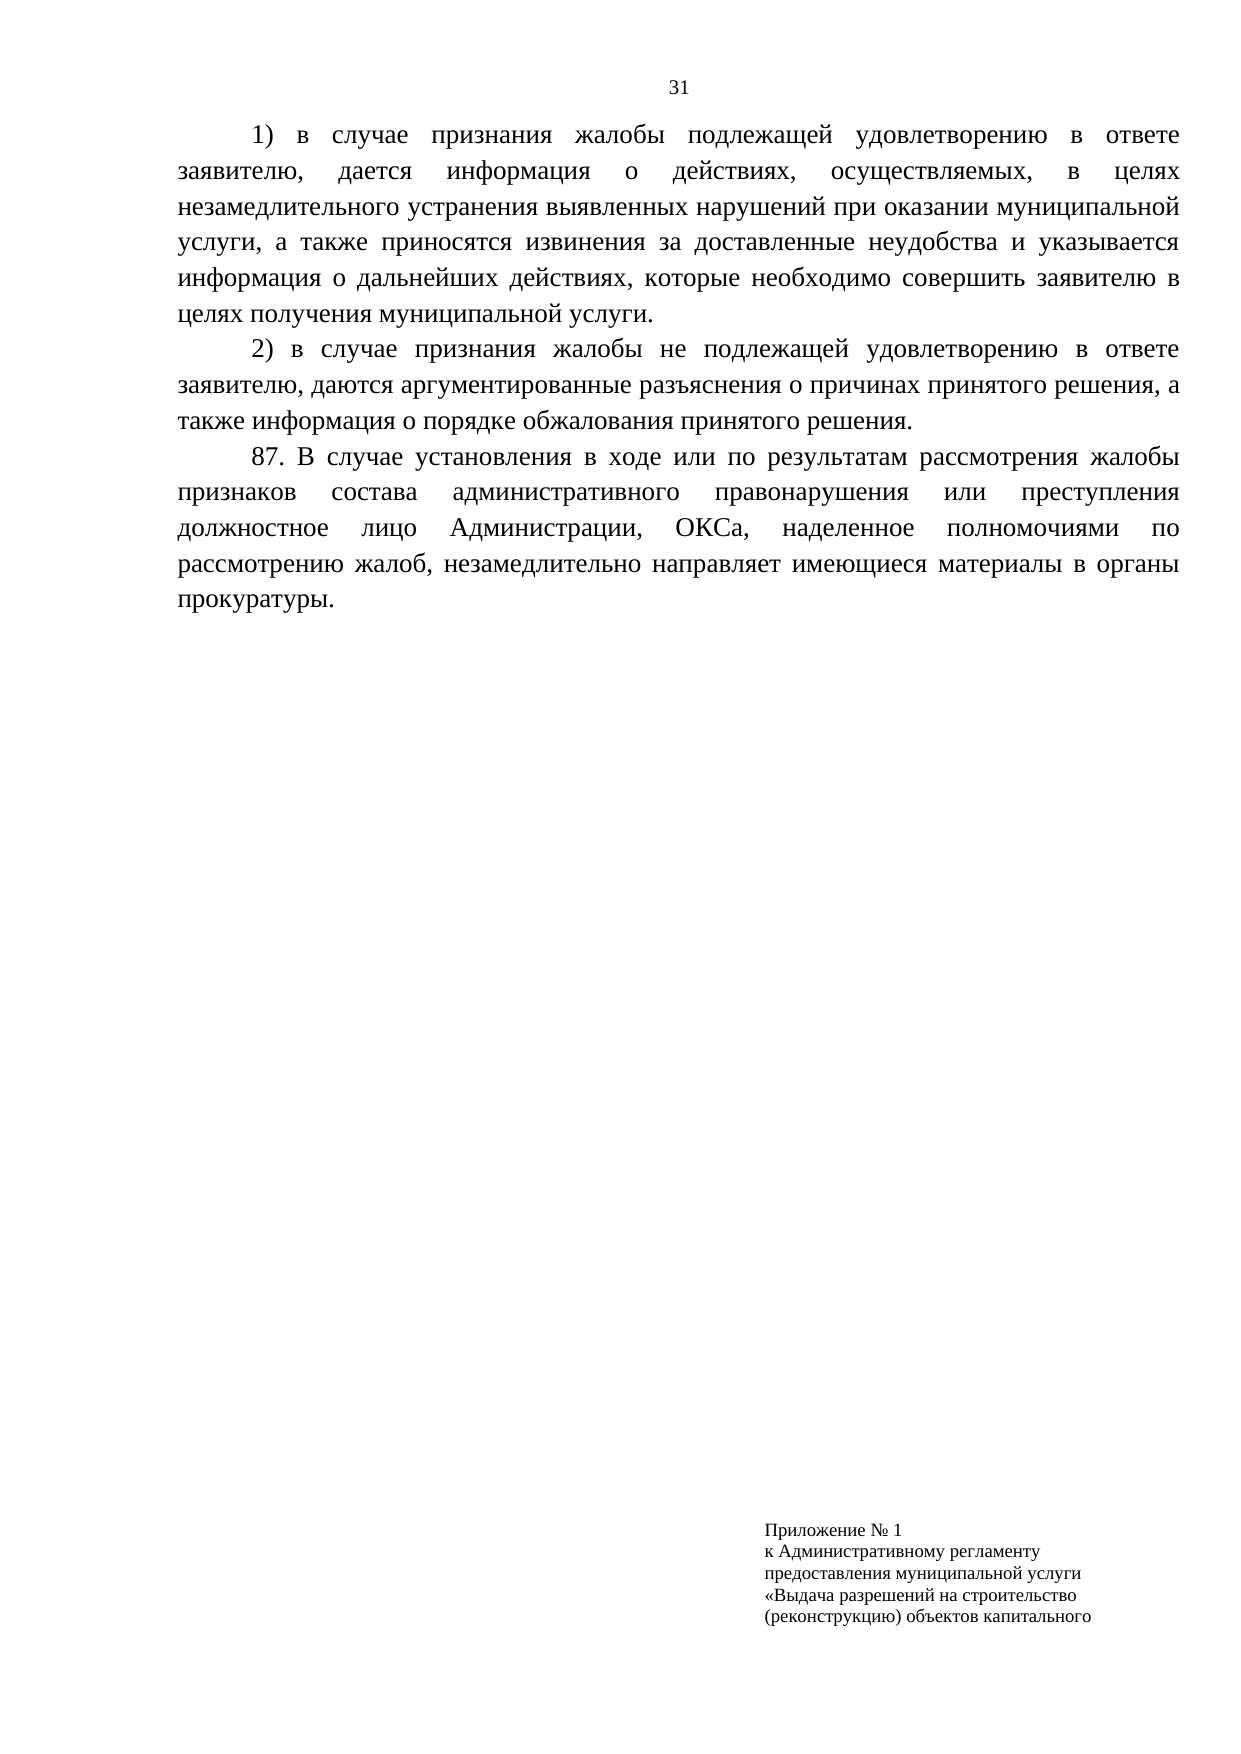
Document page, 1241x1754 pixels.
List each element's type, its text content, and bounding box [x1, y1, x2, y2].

text 1) в случае признания жалобы подлежащей удовлетворению в ответе заявителю, дается информация о действиях, осуществляемых, в целях незамедлительного устранения выявленных нарушений при оказании муниципальной услуги, а также приносятся извинения за доставленные неудобства и указывается информация о дальнейших действиях, которые необходимо совершить заявителю в целях получения муниципальной услуги. [177, 118, 1181, 328]
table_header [753, 1510, 1211, 1636]
text 2) в случае признания жалобы не подлежащей удовлетворению в ответе заявителю, даются аргументированные разъяснения о причинах принятого решения, а также информация о порядке обжалования принятого решения. [177, 332, 1181, 435]
text 87. В случае установления в ходе или по результатам рассмотрения жалобы признаков состава административного правонарушения или преступления должностное лицо Администрации, ОКСа, наделенное полномочиями по рассмотрению жалоб, незамедлительно направляет имеющиеся материалы в органы прокуратуры. [177, 440, 1181, 614]
